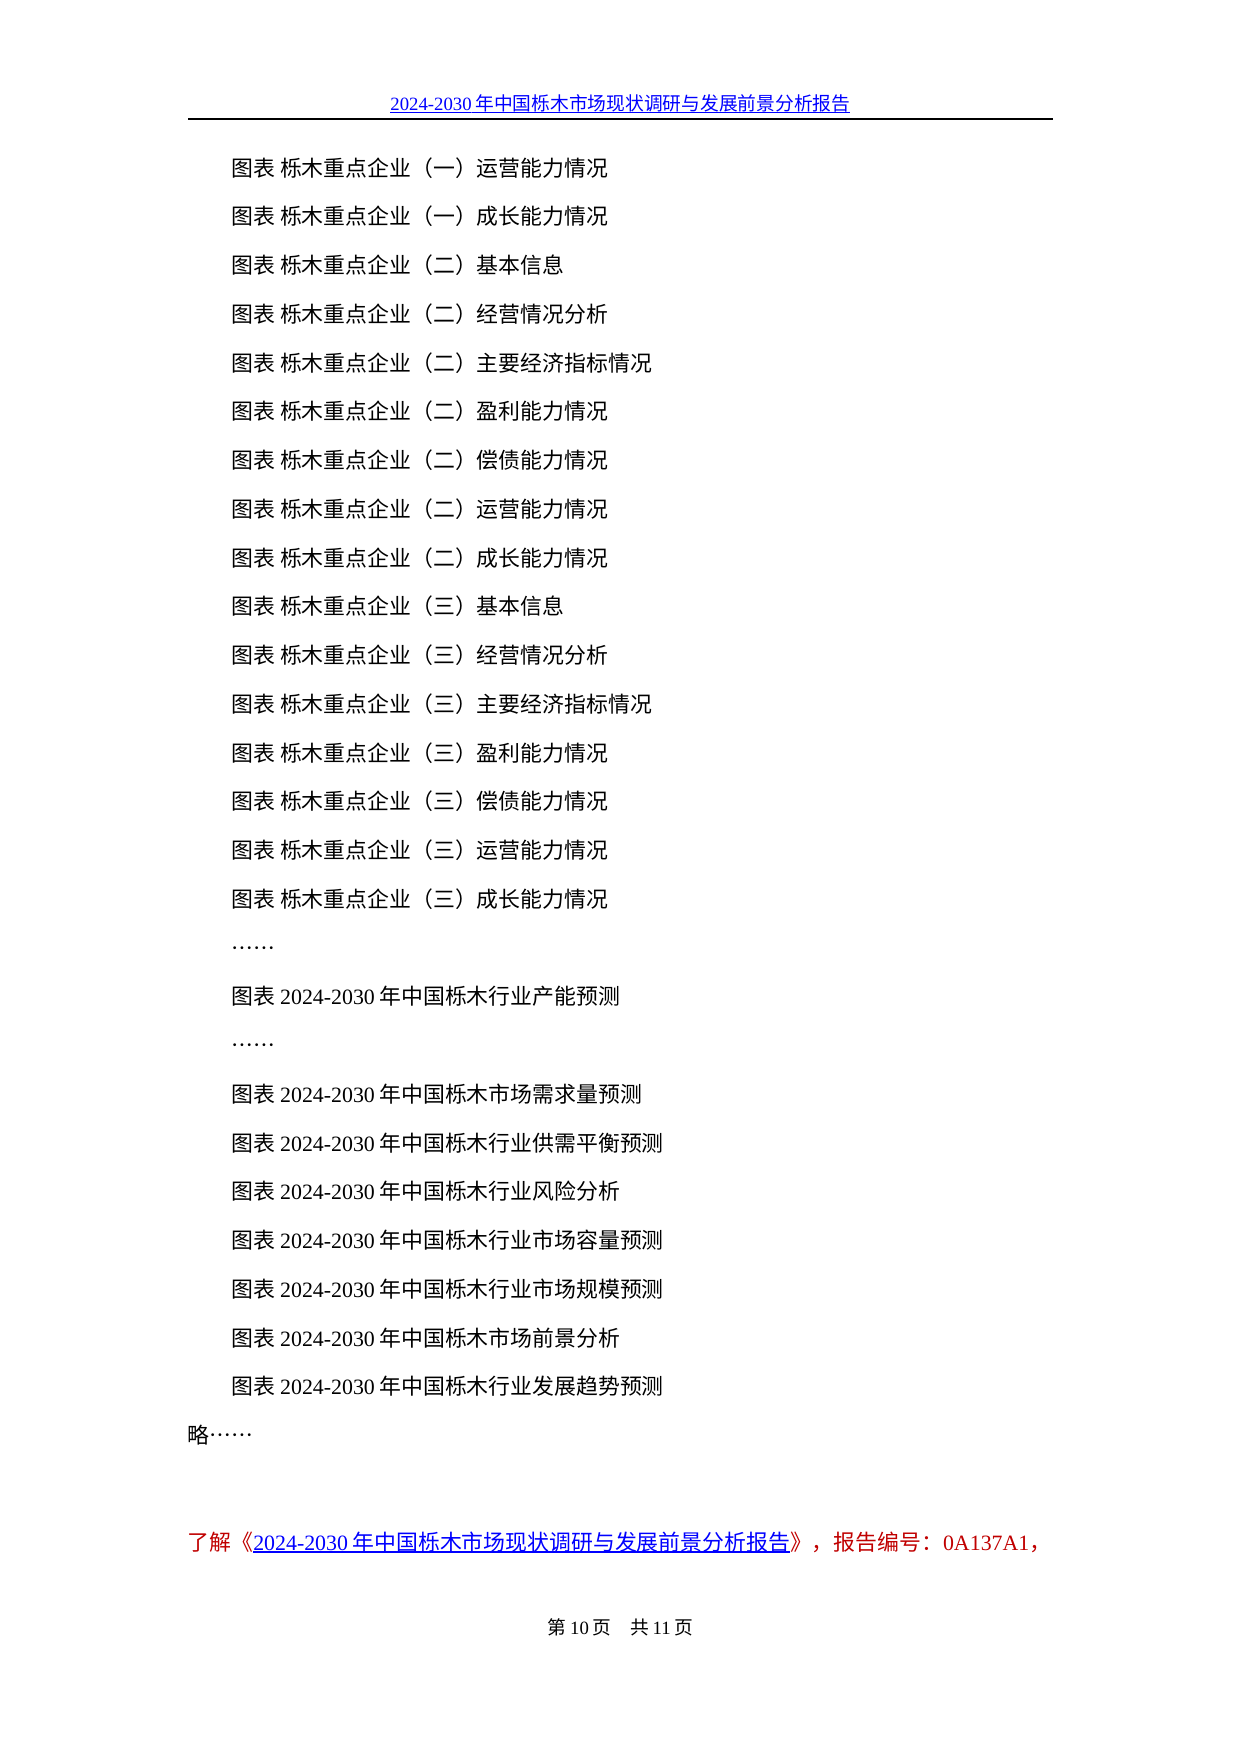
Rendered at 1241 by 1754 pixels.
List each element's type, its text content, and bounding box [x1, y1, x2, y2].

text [187, 150, 1053, 1450]
text 了解《2024-2030年中国栎木市场现状调研与发展前景分析报告》，报告编号：0A137A1， [187, 1524, 1053, 1557]
